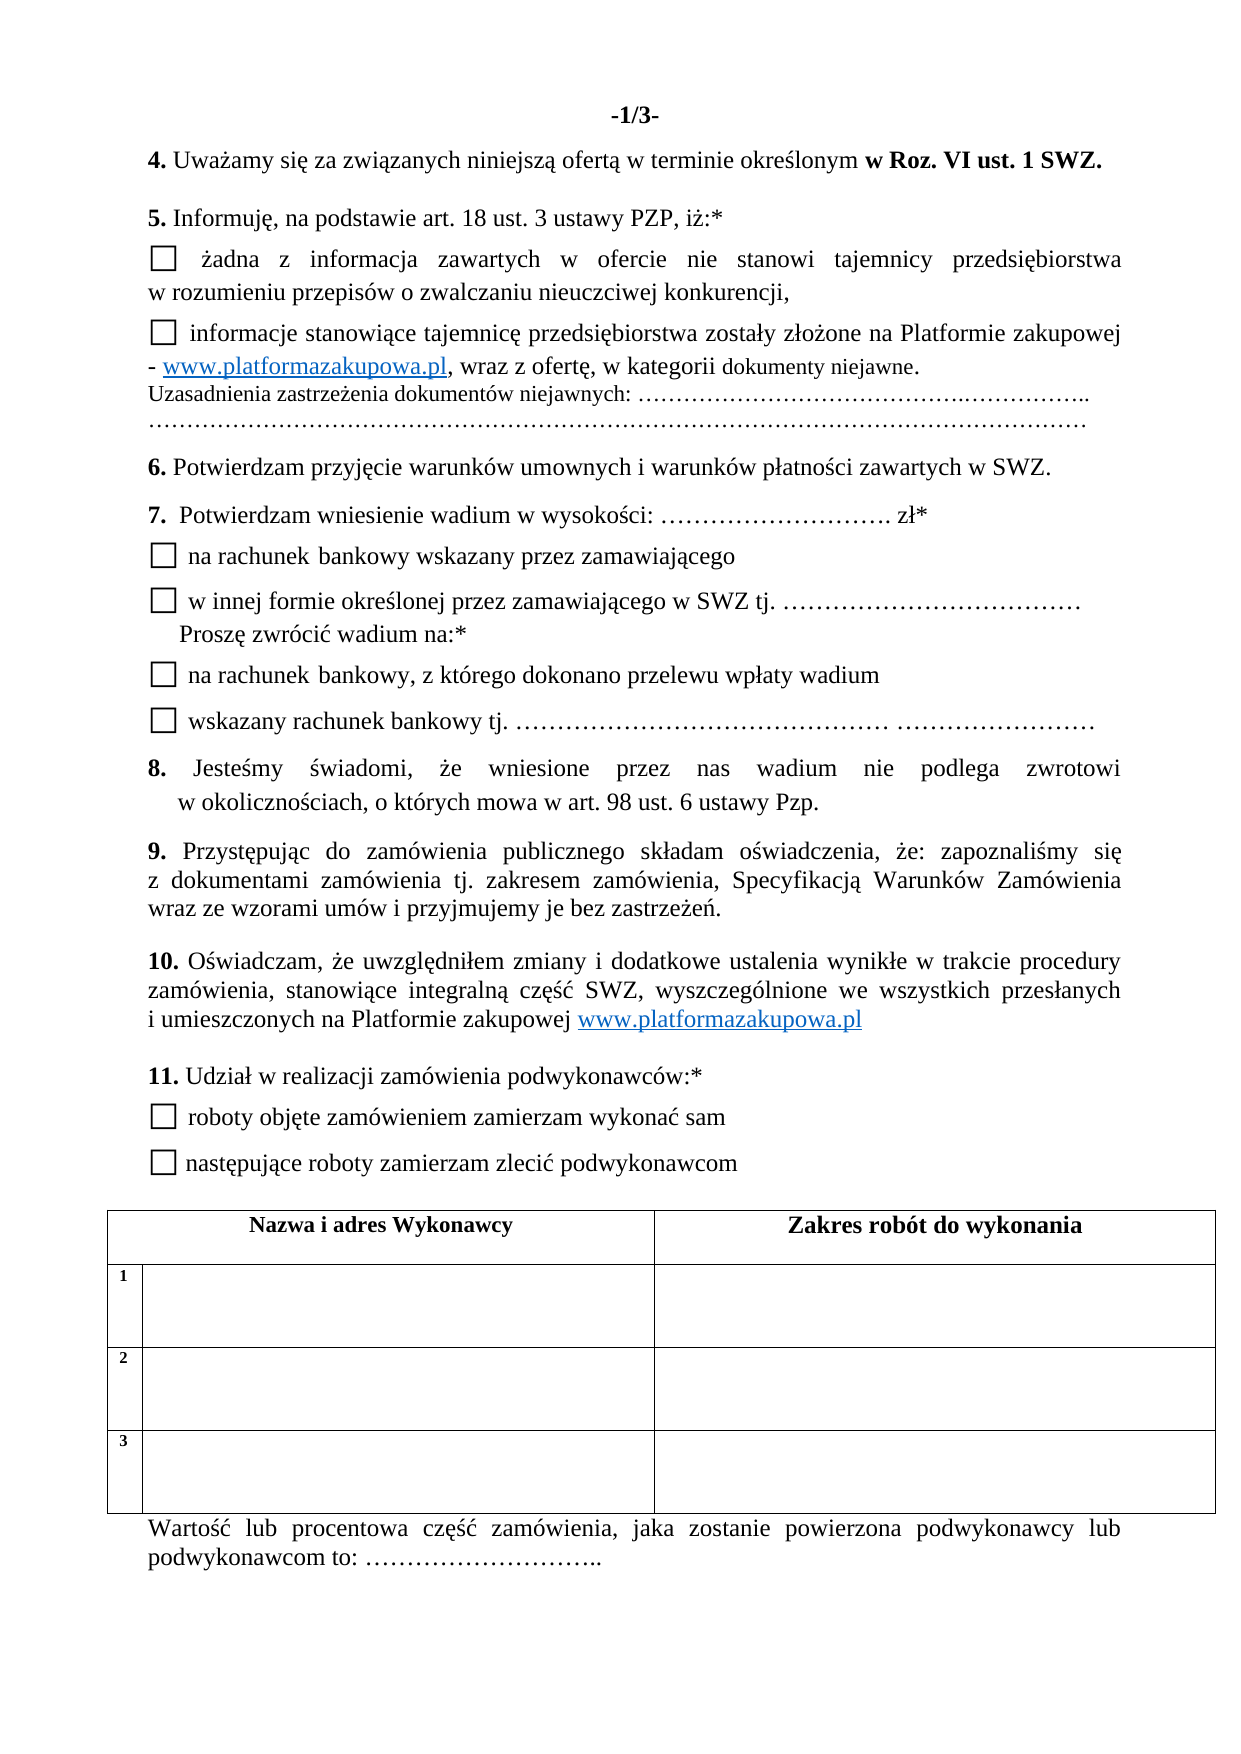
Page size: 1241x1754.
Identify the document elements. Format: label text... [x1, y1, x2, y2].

table_cell 2 [108, 1348, 142, 1430]
text 4. Uważamy się za związanych niniejszą ofertą w terminie określonym w Roz. VI ust. 1 SWZ. [148, 146, 1122, 174]
text □ następujące roboty zamierzam zlecić podwykonawcom [148, 1135, 1122, 1181]
text 8. Jesteśmy świadomi, że wniesione przez nas wadium nie podlega zwrotowi w okolicznościach, o których mowa w art. 98 ust. 6 ustawy Pzp. [148, 753, 1122, 815]
text Proszę zwrócić wadium na:* [148, 619, 1122, 648]
text Uzasadnienia zastrzeżenia dokumentów niejawnych: …………………………………….…………….. [148, 380, 1122, 407]
text □ informacje stanowiące tajemnicę przedsiębiorstwa zostały złożone na Platformie zakupowej - www.platformazakupowa.pl, wraz z ofertę, w kategorii dokumenty niejawne. [148, 306, 1122, 380]
text □ w innej formie określonej przez zamawiającego w SWZ tj. ……………………………… [148, 574, 1122, 619]
text □ roboty objęte zamówieniem zamierzam wykonać sam [148, 1090, 1122, 1135]
text 9. Przystępując do zamówienia publicznego składam oświadczenia, że: zapoznaliśmy się z dokumentami zamówienia tj. zakresem zamówienia, Specyfikacją Warunków Zamówienia wraz ze wzorami umów i przyjmujemy je bez zastrzeżeń. [148, 836, 1122, 922]
text □ na rachunek bankowy, z którego dokonano przelewu wpłaty wadium [148, 648, 1122, 694]
table_cell [655, 1348, 1215, 1430]
table_header Nazwa i adres Wykonawcy [108, 1211, 654, 1264]
text □ żadna z informacja zawartych w ofercie nie stanowi tajemnicy przedsiębiorstwa w rozumieniu przepisów o zwalczaniu nieuczciwej konkurencji, [148, 232, 1122, 306]
text 10. Oświadczam, że uwzględniłem zmiany i dodatkowe ustalenia wynikłe w trakcie procedury zamówienia, stanowiące integralną część SWZ, wyszczególnione we wszystkich przesłanych i umieszczonych na Platformie zakupowej www.platformazakupowa.pl [148, 946, 1122, 1032]
table_cell [143, 1265, 654, 1347]
text -1/3- [148, 100, 1122, 129]
text …………………………………………………………………………………………………………… [148, 407, 1122, 433]
table_cell [143, 1348, 654, 1430]
text 7. Potwierdzam wniesienie wadium w wysokości: ………………………. zł* [148, 500, 1122, 529]
text □ wskazany rachunek bankowy tj. ……………………………………… …………………… [148, 694, 1122, 739]
table_cell [655, 1265, 1215, 1347]
text 6. Potwierdzam przyjęcie warunków umownych i warunków płatności zawartych w SWZ. [148, 452, 1122, 481]
text 11. Udział w realizacji zamówienia podwykonawców:* [148, 1061, 1122, 1090]
text □ na rachunek bankowy wskazany przez zamawiającego [148, 529, 1122, 574]
table_cell 1 [108, 1265, 142, 1347]
table_cell [143, 1431, 654, 1512]
table_cell 3 [108, 1431, 142, 1512]
table_header Zakres robót do wykonania [655, 1211, 1215, 1264]
text Wartość lub procentowa część zamówienia, jaka zostanie powierzona podwykonawcy lub podwykonawcom to: ……………………….. [148, 1514, 1122, 1571]
text 5. Informuję, na podstawie art. 18 ust. 3 ustawy PZP, iż:* [148, 203, 1122, 232]
table_cell [655, 1431, 1215, 1512]
